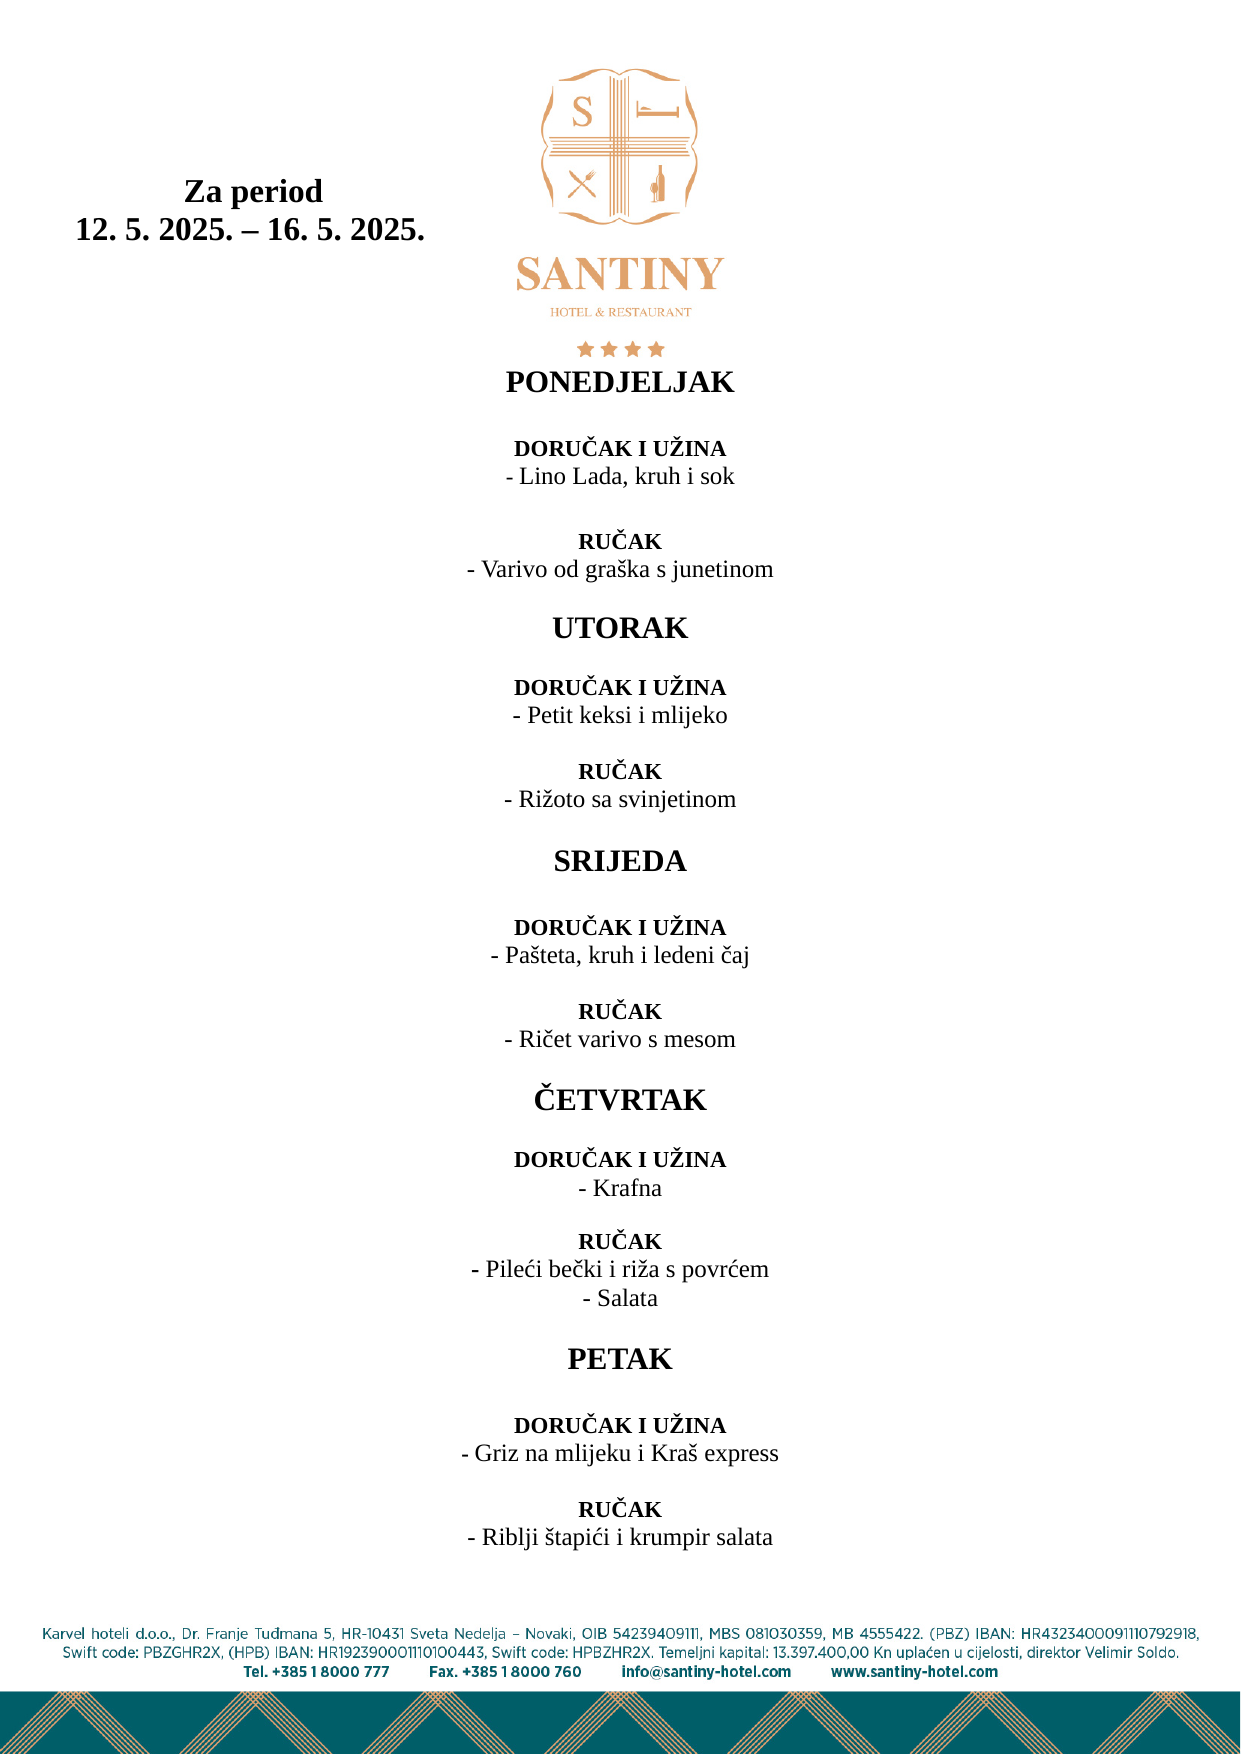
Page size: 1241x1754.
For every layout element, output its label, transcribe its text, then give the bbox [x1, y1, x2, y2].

text - Griz na mlijeku i Kraš express [75, 1438, 1165, 1467]
text - Lino Lada, kruh i sok [75, 461, 1165, 490]
text UTORAK [75, 609, 1165, 646]
text RUČAK [75, 528, 1165, 554]
text DORUČAK I UŽINA [75, 674, 1165, 701]
text DORUČAK I UŽINA [75, 914, 1165, 940]
text DORUČAK I UŽINA [75, 1412, 1165, 1438]
text Za period [75, 171, 1165, 209]
text - Pašteta, kruh i ledeni čaj [75, 940, 1165, 969]
text RUČAK [75, 1496, 1165, 1522]
text 12. 5. 2025. – 16. 5. 2025. [75, 209, 1165, 248]
text - Varivo od graška s junetinom [75, 554, 1165, 583]
text - Rižoto sa svinjetinom [75, 784, 1165, 813]
text - Petit keksi i mlijeko [75, 701, 1165, 729]
text RUČAK [75, 998, 1165, 1024]
text - Ričet varivo s mesom [75, 1024, 1165, 1053]
text PETAK [75, 1340, 1165, 1376]
text - Pileći bečki i riža s povrćem [75, 1254, 1165, 1283]
text - Krafna [75, 1173, 1165, 1201]
text - Riblji štapići i krumpir salata [75, 1522, 1165, 1551]
text DORUČAK I UŽINA [75, 1146, 1165, 1173]
text RUČAK [75, 1228, 1165, 1254]
text DORUČAK I UŽINA [75, 435, 1165, 461]
text SRIJEDA [75, 842, 1165, 878]
text - Salata [75, 1283, 1165, 1312]
text PONEDJELJAK [75, 363, 1165, 399]
picture [0, 9, 1241, 1754]
text ČETVRTAK [75, 1082, 1165, 1117]
text RUČAK [75, 758, 1165, 784]
